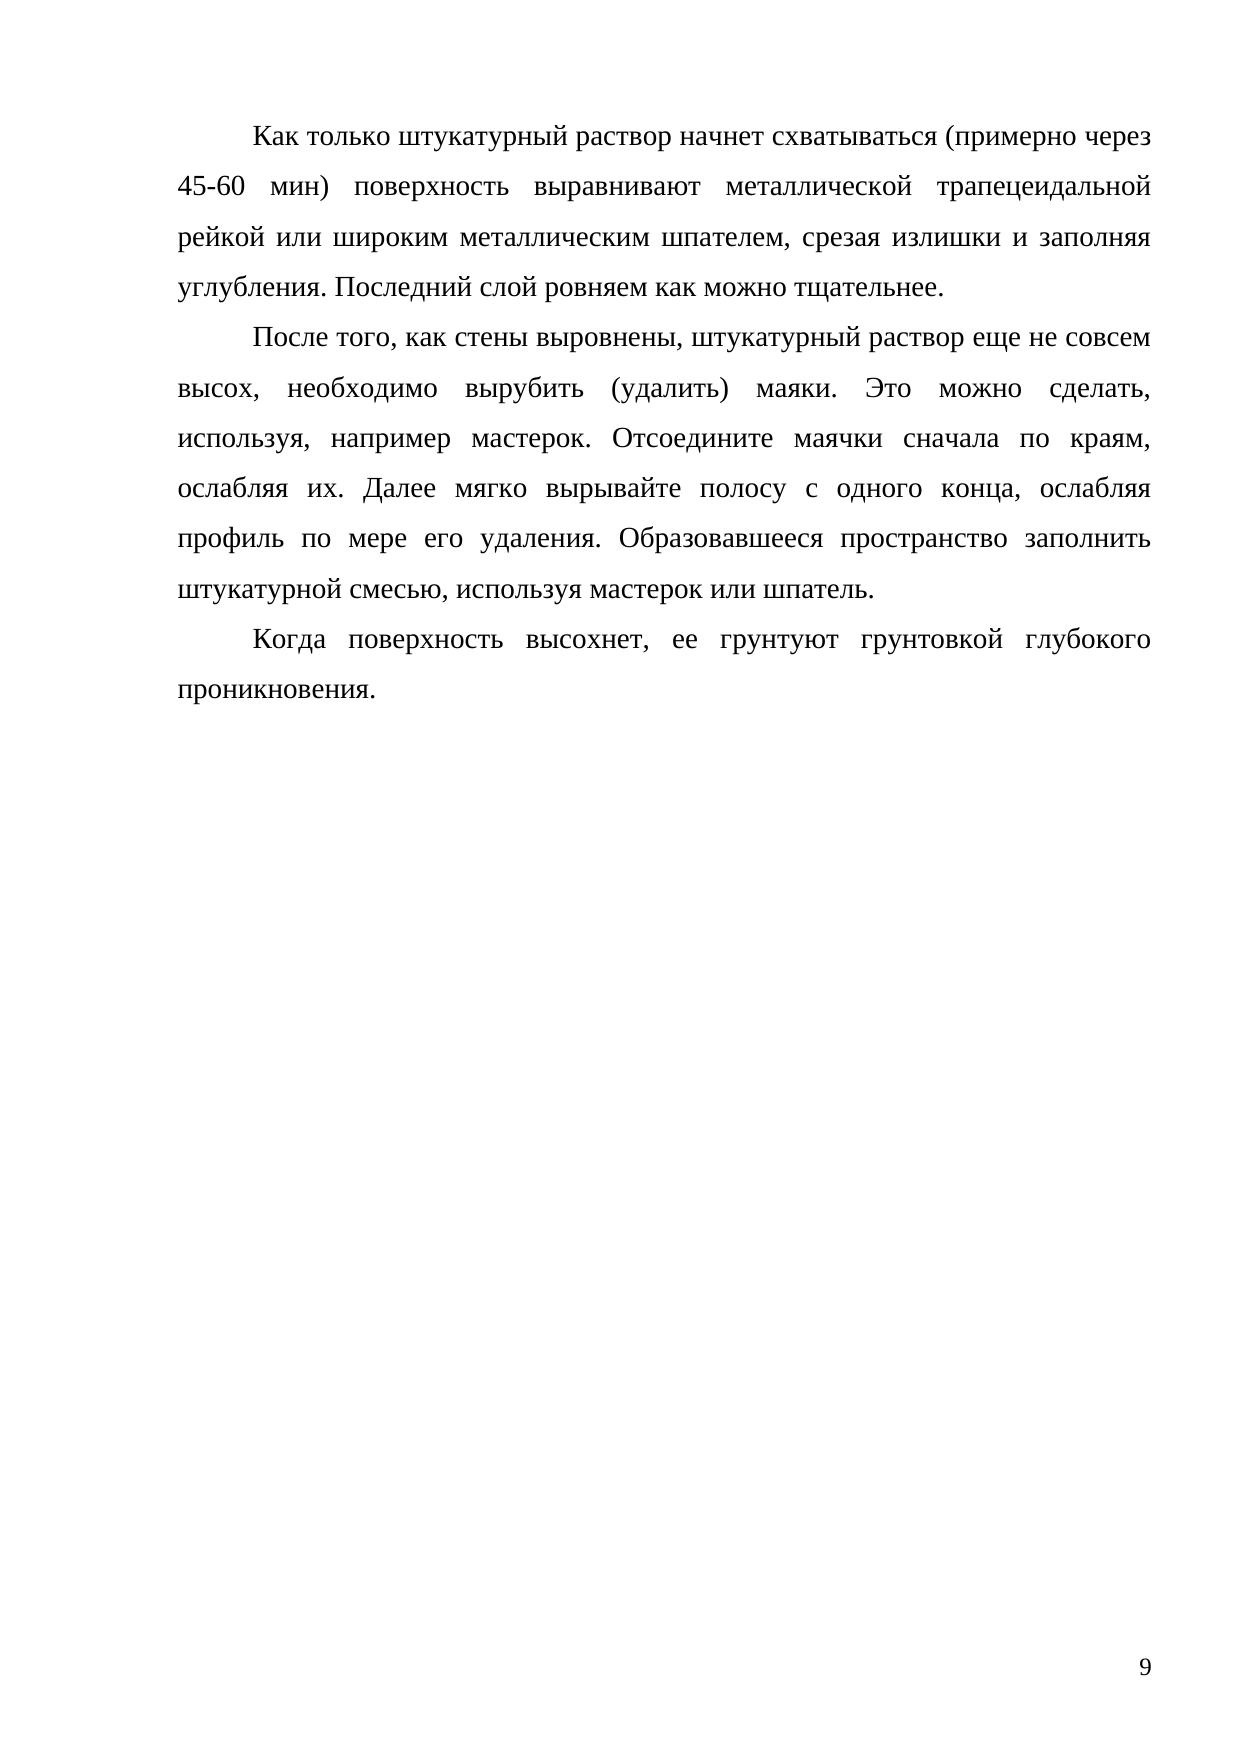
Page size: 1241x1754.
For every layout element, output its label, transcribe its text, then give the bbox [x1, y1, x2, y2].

text После того, как стены выровнены, штукатурный раствор еще не совсем высох, необходимо вырубить (удалить) маяки. Это можно сделать, используя, например мастерок. Отсоедините маячки сначала по краям, ослабляя их. Далее мягко вырывайте полосу с одного конца, ослабляя профиль по мере его удаления. Образовавшееся пространство заполнить штукатурной смесью, используя мастерок или шпатель. [177, 319, 1152, 604]
text Как только штукатурный раствор начнет схватываться (примерно через 45-60 мин) поверхность выравнивают металлической трапецеидальной рейкой или широким металлическим шпателем, срезая излишки и заполняя углубления. Последний слой ровняем как можно тщательнее. [177, 118, 1152, 303]
text Когда поверхность высохнет, ее грунтуют грунтовкой глубокого проникновения. [177, 621, 1152, 705]
